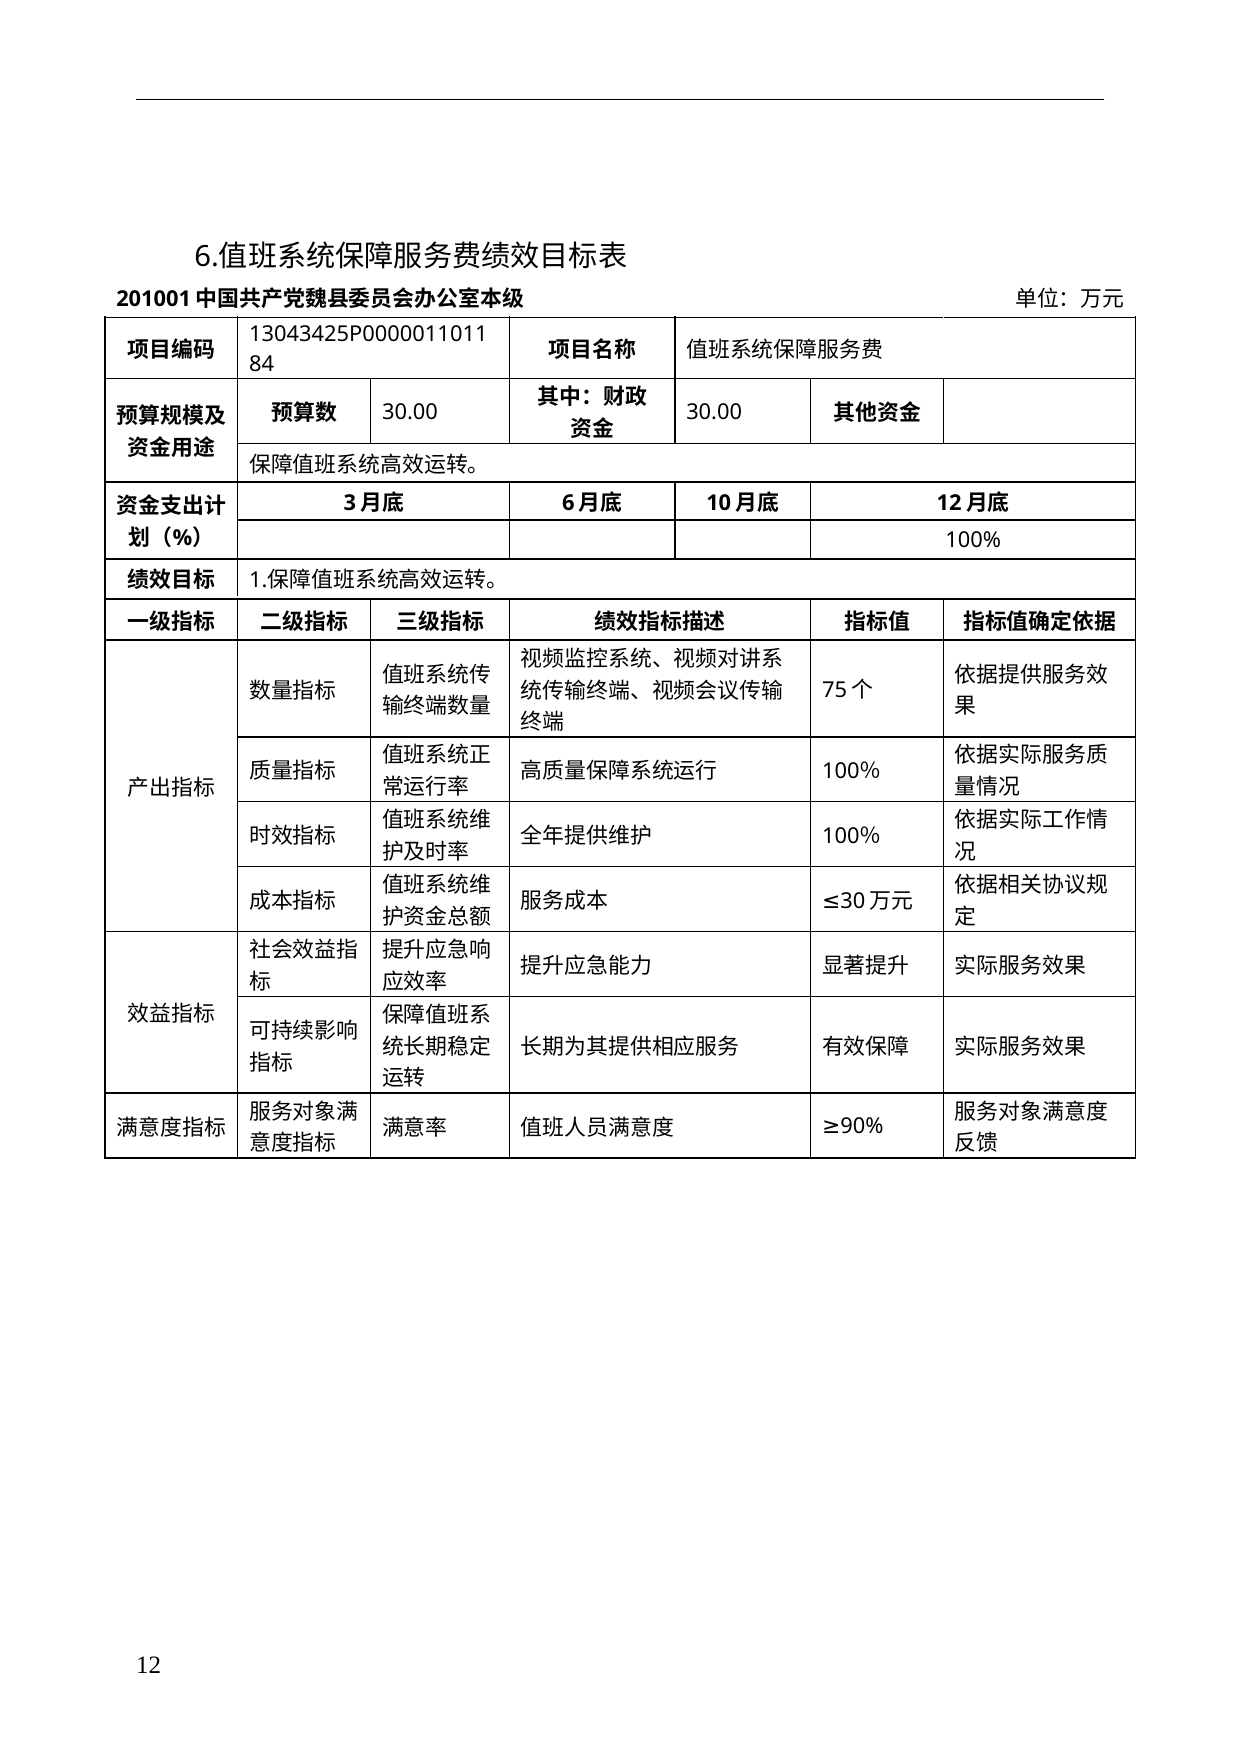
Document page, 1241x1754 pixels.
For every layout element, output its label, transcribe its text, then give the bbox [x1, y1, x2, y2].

table_cell 6月底 [510, 483, 674, 519]
table_cell 高质量保障系统运行 [510, 738, 810, 801]
table_cell 预算规模及资金用途 [106, 379, 237, 481]
table_header 201001中国共产党魏县委员会办公室本级 [106, 277, 943, 316]
table_cell 效益指标 [106, 932, 237, 1092]
table_cell [676, 521, 810, 558]
table_cell 3月底 [238, 483, 509, 519]
table_cell 其中：财政 资金 [510, 379, 674, 442]
table_header 二级指标 [238, 600, 370, 639]
table_cell 数量指标 [238, 641, 370, 736]
table_cell 100％ [811, 802, 943, 866]
table_cell 依据提供服务效果 [944, 641, 1135, 736]
table_cell 12月底 [811, 483, 1135, 519]
table_cell 社会效益指标 [238, 932, 370, 996]
table_cell 值班系统正常运行率 [371, 738, 509, 801]
table_cell 100％ [811, 738, 943, 801]
table_cell ≤30万元 [811, 867, 943, 931]
table_cell 其他资金 [811, 379, 943, 442]
table_cell 时效指标 [238, 802, 370, 866]
table_cell ≥90% [811, 1094, 943, 1157]
table_cell [510, 521, 674, 558]
table_cell 服务对象满意度反馈 [944, 1094, 1135, 1157]
table_cell 100% [811, 521, 1135, 558]
table_cell 有效保障 [811, 997, 943, 1092]
table_cell 预算数 [238, 379, 370, 442]
table_cell 值班人员满意度 [510, 1094, 810, 1157]
table_header 绩效指标描述 [510, 600, 810, 639]
table_cell 满意率 [371, 1094, 509, 1157]
table_cell 显著提升 [811, 932, 943, 996]
table_cell 视频监控系统、视频对讲系统传输终端、视频会议传输终端 [510, 641, 810, 736]
table_cell [944, 379, 1135, 442]
table_cell 值班系统维护及时率 [371, 802, 509, 866]
table_header 单位：万元 [944, 277, 1135, 316]
table_cell 资金支出计划（%） [106, 483, 237, 558]
table_cell 30.00 [676, 379, 810, 442]
table_cell 依据实际服务质量情况 [944, 738, 1135, 801]
table_cell 绩效目标 [106, 560, 237, 596]
table_header 指标值确定依据 [944, 600, 1135, 639]
table_cell 保障值班系统高效运转。 [238, 444, 1135, 481]
table_cell 13043425P000001101184 [238, 318, 509, 378]
table_cell 项目名称 [510, 318, 674, 378]
table_cell 1.保障值班系统高效运转。 [238, 560, 1135, 596]
table_cell 全年提供维护 [510, 802, 810, 866]
table_header 指标值 [811, 600, 943, 639]
table_cell 服务成本 [510, 867, 810, 931]
table_cell 30.00 [371, 379, 509, 442]
table_cell 值班系统传输终端数量 [371, 641, 509, 736]
table_cell 满意度指标 [106, 1094, 237, 1157]
table_cell 依据相关协议规定 [944, 867, 1135, 931]
table_cell 提升应急响应效率 [371, 932, 509, 996]
table_cell 实际服务效果 [944, 932, 1135, 996]
table_cell 可持续影响指标 [238, 997, 370, 1092]
table_cell 提升应急能力 [510, 932, 810, 996]
table_cell 值班系统保障服务费 [676, 318, 1135, 378]
table_header 三级指标 [371, 600, 509, 639]
table_cell 质量指标 [238, 738, 370, 801]
table_cell 服务对象满意度指标 [238, 1094, 370, 1157]
table_header 一级指标 [106, 600, 237, 639]
table_cell 成本指标 [238, 867, 370, 931]
text 6.值班系统保障服务费绩效目标表 [136, 235, 1104, 275]
table_cell 保障值班系统长期稳定运转 [371, 997, 509, 1092]
table_cell 10月底 [676, 483, 810, 519]
table_cell 实际服务效果 [944, 997, 1135, 1092]
table_cell 产出指标 [106, 641, 237, 931]
table_cell 依据实际工作情况 [944, 802, 1135, 866]
table_cell [238, 521, 509, 558]
table_cell 项目编码 [106, 318, 237, 378]
table_cell 值班系统维护资金总额 [371, 867, 509, 931]
table_cell 75个 [811, 641, 943, 736]
table_cell 长期为其提供相应服务 [510, 997, 810, 1092]
